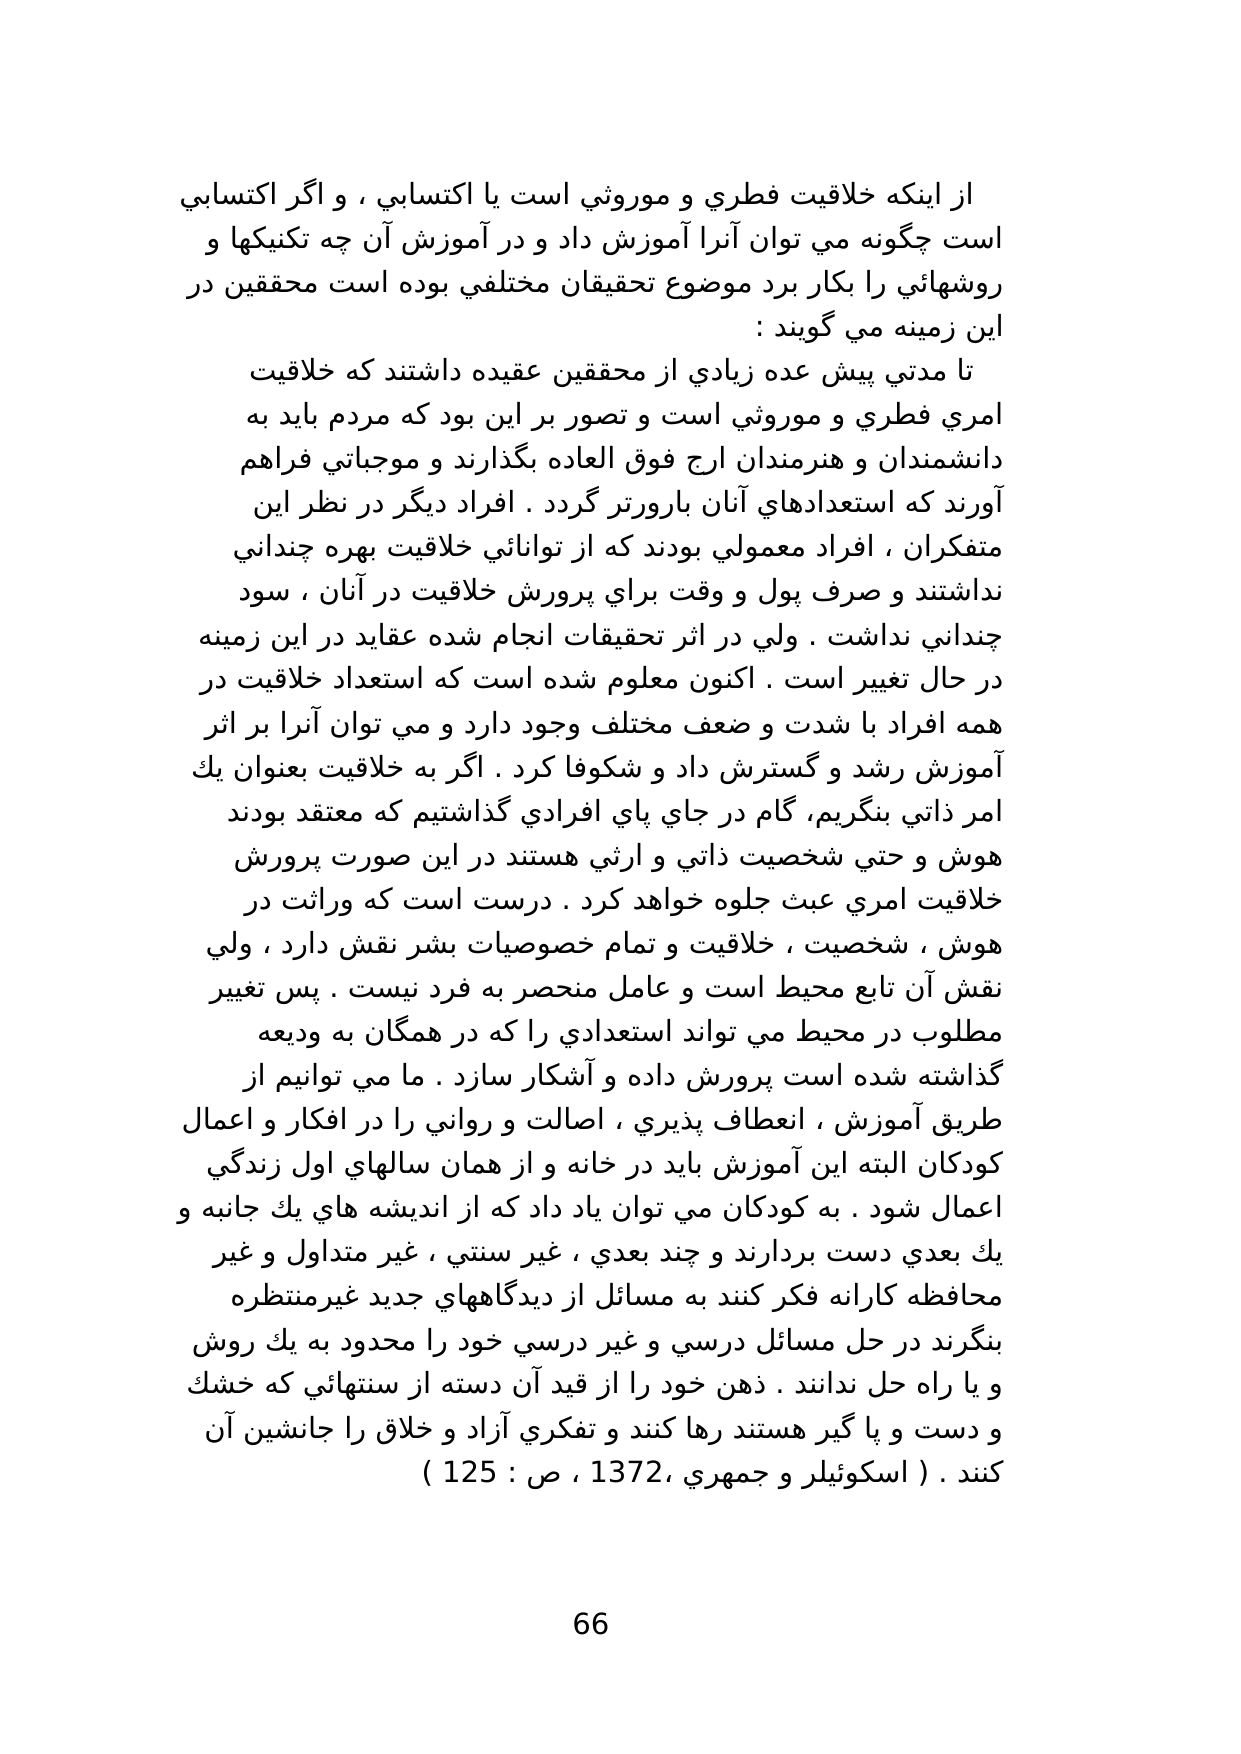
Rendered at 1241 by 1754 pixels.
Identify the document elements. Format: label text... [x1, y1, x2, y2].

text از اينكه خلاقيت فطري و موروثي است يا اكتسابي ، و اگر اكتسابي است چگونه مي توان آنرا آموزش داد و در آموزش آن چه تكنيكها و روشهائي را بكار برد موضوع تحقيقان مختلفي بوده است محققين در اين زمينه مي گويند : [177, 177, 1004, 343]
text تا مدتي پيش عده زيادي از محققين عقيده داشتند كه خلاقيت امري فطري و موروثي است و تصور بر اين بود كه مردم بايد به دانشمندان و هنرمندان ارج فوق العاده بگذارند و موجباتي فراهم آورند كه استعدادهاي آنان بارورتر گردد . افراد ديگر در نظر اين متفكران ، افراد معمولي بودند كه از توانائي خلاقيت بهره چنداني نداشتند و صرف پول و وقت براي پرورش خلاقيت در آنان ، سود چنداني نداشت . ولي در اثر تحقيقات انجام شده عقايد در اين زمينه در حال تغيير است . اكنون معلوم شده است كه استعداد خلاقيت در همه افراد با شدت و ضعف مختلف وجود دارد و مي توان آنرا بر اثر آموزش رشد و گسترش داد و شكوفا كرد . اگر به خلاقيت بعنوان يك امر ذاتي بنگريم، گام در جاي پاي افرادي گذاشتيم كه معتقد بودند هوش و حتي شخصيت ذاتي و ارثي هستند در اين صورت پرورش خلاقيت امري عبث جلوه خواهد كرد . درست است كه وراثت در هوش ، شخصيت ، خلاقيت و تمام خصوصيات بشر نقش دارد ، ولي نقش آن تابع محيط است و عامل منحصر به فرد نيست . پس تغيير مطلوب در محيط مي تواند استعدادي را كه در همگان به وديعه گذاشته شده است پرورش داده و آشكار سازد . ما مي توانيم از طريق آموزش ، انعطاف پذيري ، اصالت و رواني را در افكار و اعمال كودكان البته اين آموزش بايد در خانه و از همان سالهاي اول زندگي اعمال شود . به كودكان مي توان ياد داد كه از انديشه هاي يك جانبه و يك بعدي دست بردارند و چند بعدي ، غير سنتي ، غير متداول و غير محافظه كارانه فكر كنند به مسائل از ديدگاههاي جديد غيرمنتظره بنگرند در حل مسائل درسي و غير درسي خود را محدود به يك روش و يا راه حل ندانند . ذهن خود را از قيد آن دسته از سنتهائي كه خشك و دست و پا گير هستند رها كنند و تفكري آزاد و خلاق را جانشين آن كنند . ( اسكوئيلر و جمهري ،1372 ، ص : 125 ) [177, 353, 1004, 1489]
